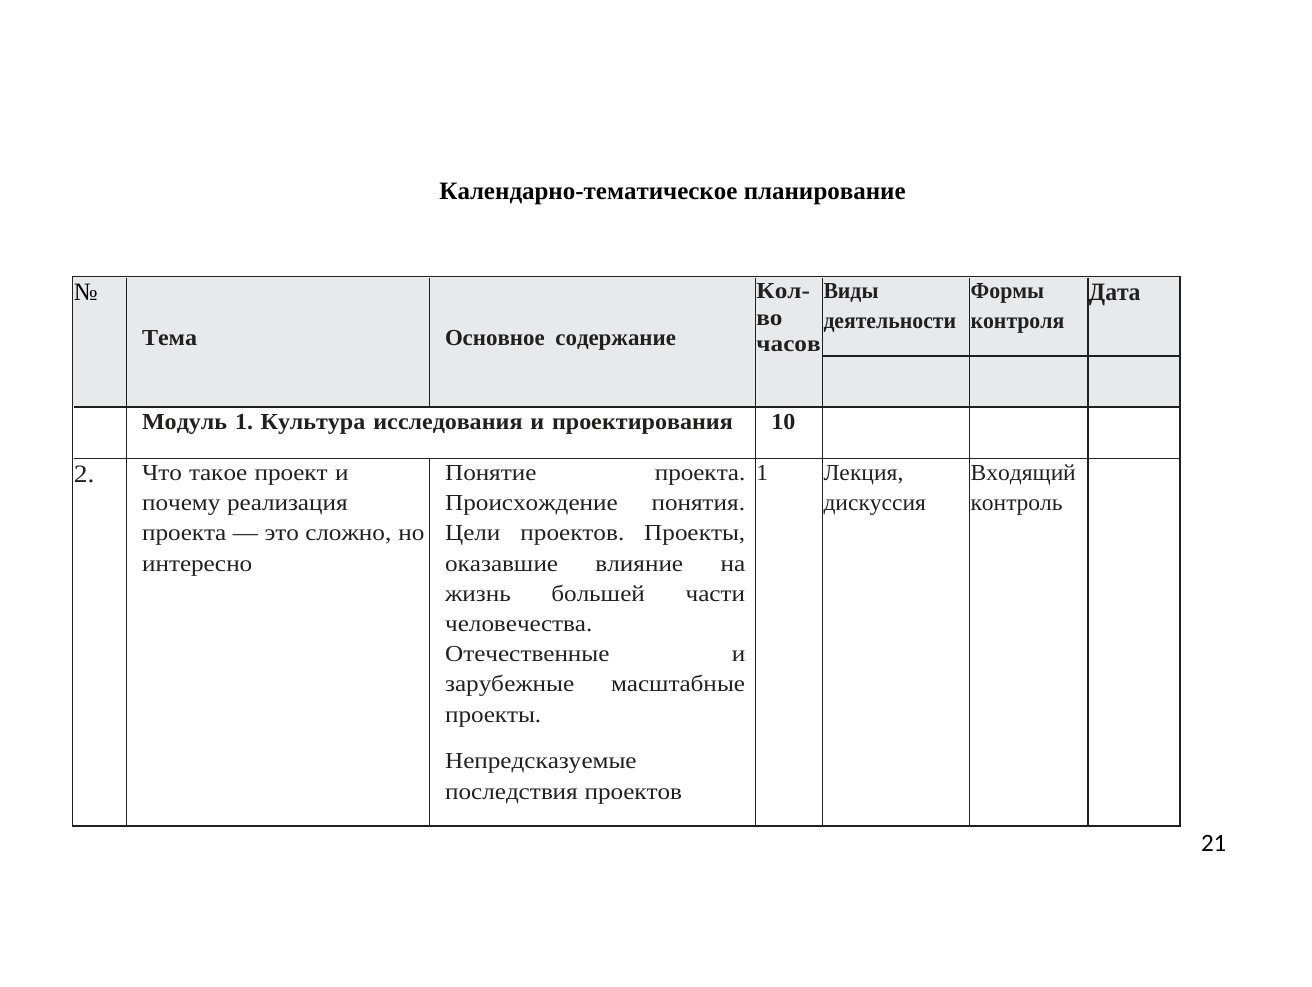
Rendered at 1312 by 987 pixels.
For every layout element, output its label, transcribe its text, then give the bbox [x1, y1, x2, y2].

table_header № [73, 277, 126, 406]
table_cell [1089, 357, 1179, 406]
table_cell [823, 357, 969, 406]
table_cell Модуль 1. Культура исследования и проектирования [127, 408, 755, 457]
table_header Формы контроля [970, 277, 1088, 355]
table_header Дата [1089, 277, 1179, 355]
table_cell [1089, 459, 1179, 825]
table_cell 10 [756, 408, 822, 457]
table_cell Лекция, дискуссия [823, 459, 969, 825]
text Календарно-тематическое планирование [119, 176, 1226, 205]
table_header Основное содержание [430, 277, 755, 406]
table_cell [970, 357, 1087, 406]
table_header Виды деятельности [823, 277, 969, 355]
table_header Тема [127, 277, 429, 406]
table_cell [1089, 408, 1179, 457]
table_header Кол-во часов [756, 277, 822, 406]
table_cell [73, 407, 126, 457]
table_cell Что такое проект и почему реализация проекта — это сложно, но интересно [127, 459, 429, 825]
table_cell [823, 408, 969, 457]
table_cell [970, 408, 1087, 457]
table_cell Входящий контроль [970, 459, 1087, 825]
table_cell 1 [756, 459, 822, 825]
table_cell [73, 459, 126, 825]
table_cell Понятие проекта. Происхождение понятия. Цели проектов. Проекты, оказавшие влияние на жизнь большей части человечества. Отечественные и зарубежные масштабные проекты. Непредсказуемые последствия проектов [430, 459, 755, 825]
